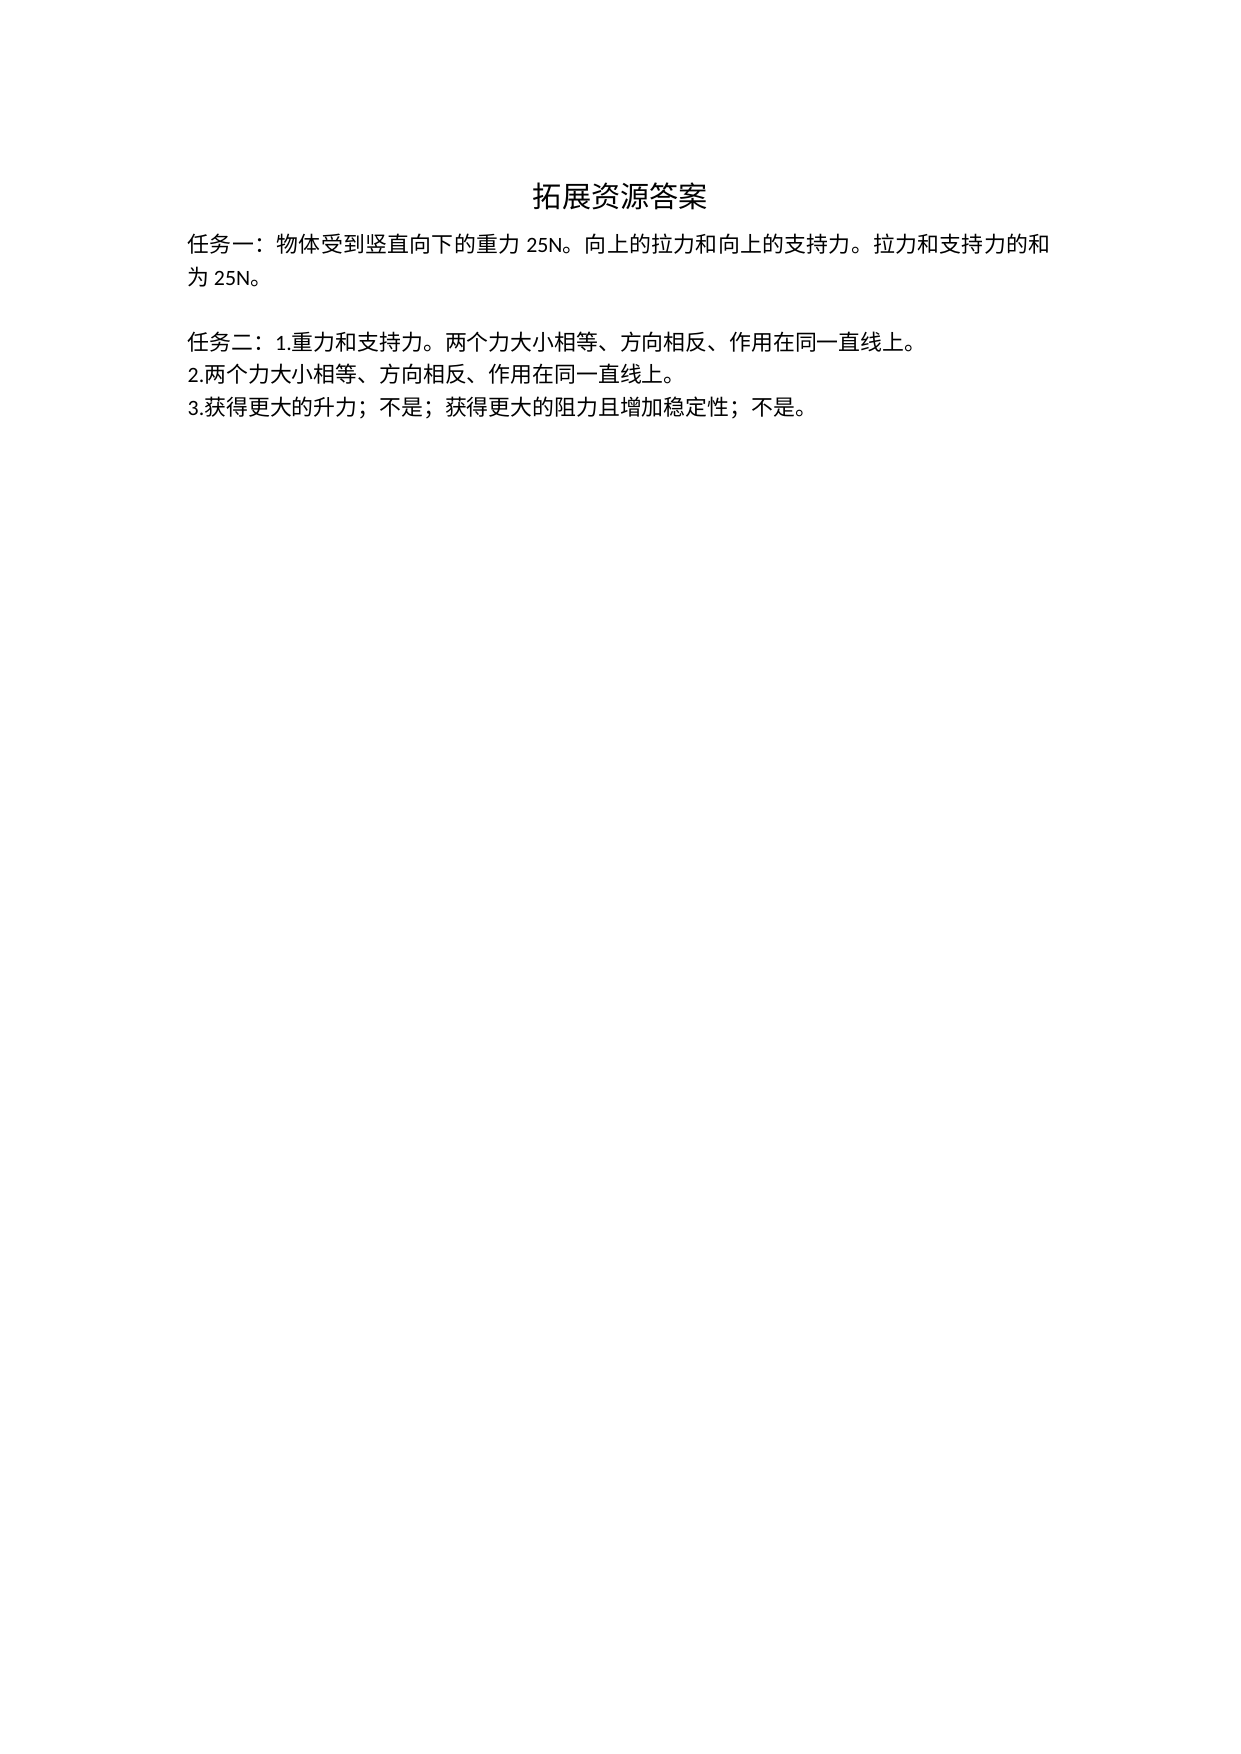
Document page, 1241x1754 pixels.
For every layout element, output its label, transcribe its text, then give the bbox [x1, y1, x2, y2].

text 任务一：物体受到竖直向下的重力25N。向上的拉力和向上的支持力。拉力和支持力的和为25N。 [187, 227, 1053, 292]
list 3.获得更大的升力；不是；获得更大的阻力且增加稳定性；不是。 [187, 389, 1053, 422]
text 拓展资源答案 [187, 162, 1053, 227]
list 2.两个力大小相等、方向相反、作用在同一直线上。 [187, 357, 1053, 389]
list 任务二：1.重力和支持力。两个力大小相等、方向相反、作用在同一直线上。 [187, 324, 1053, 357]
